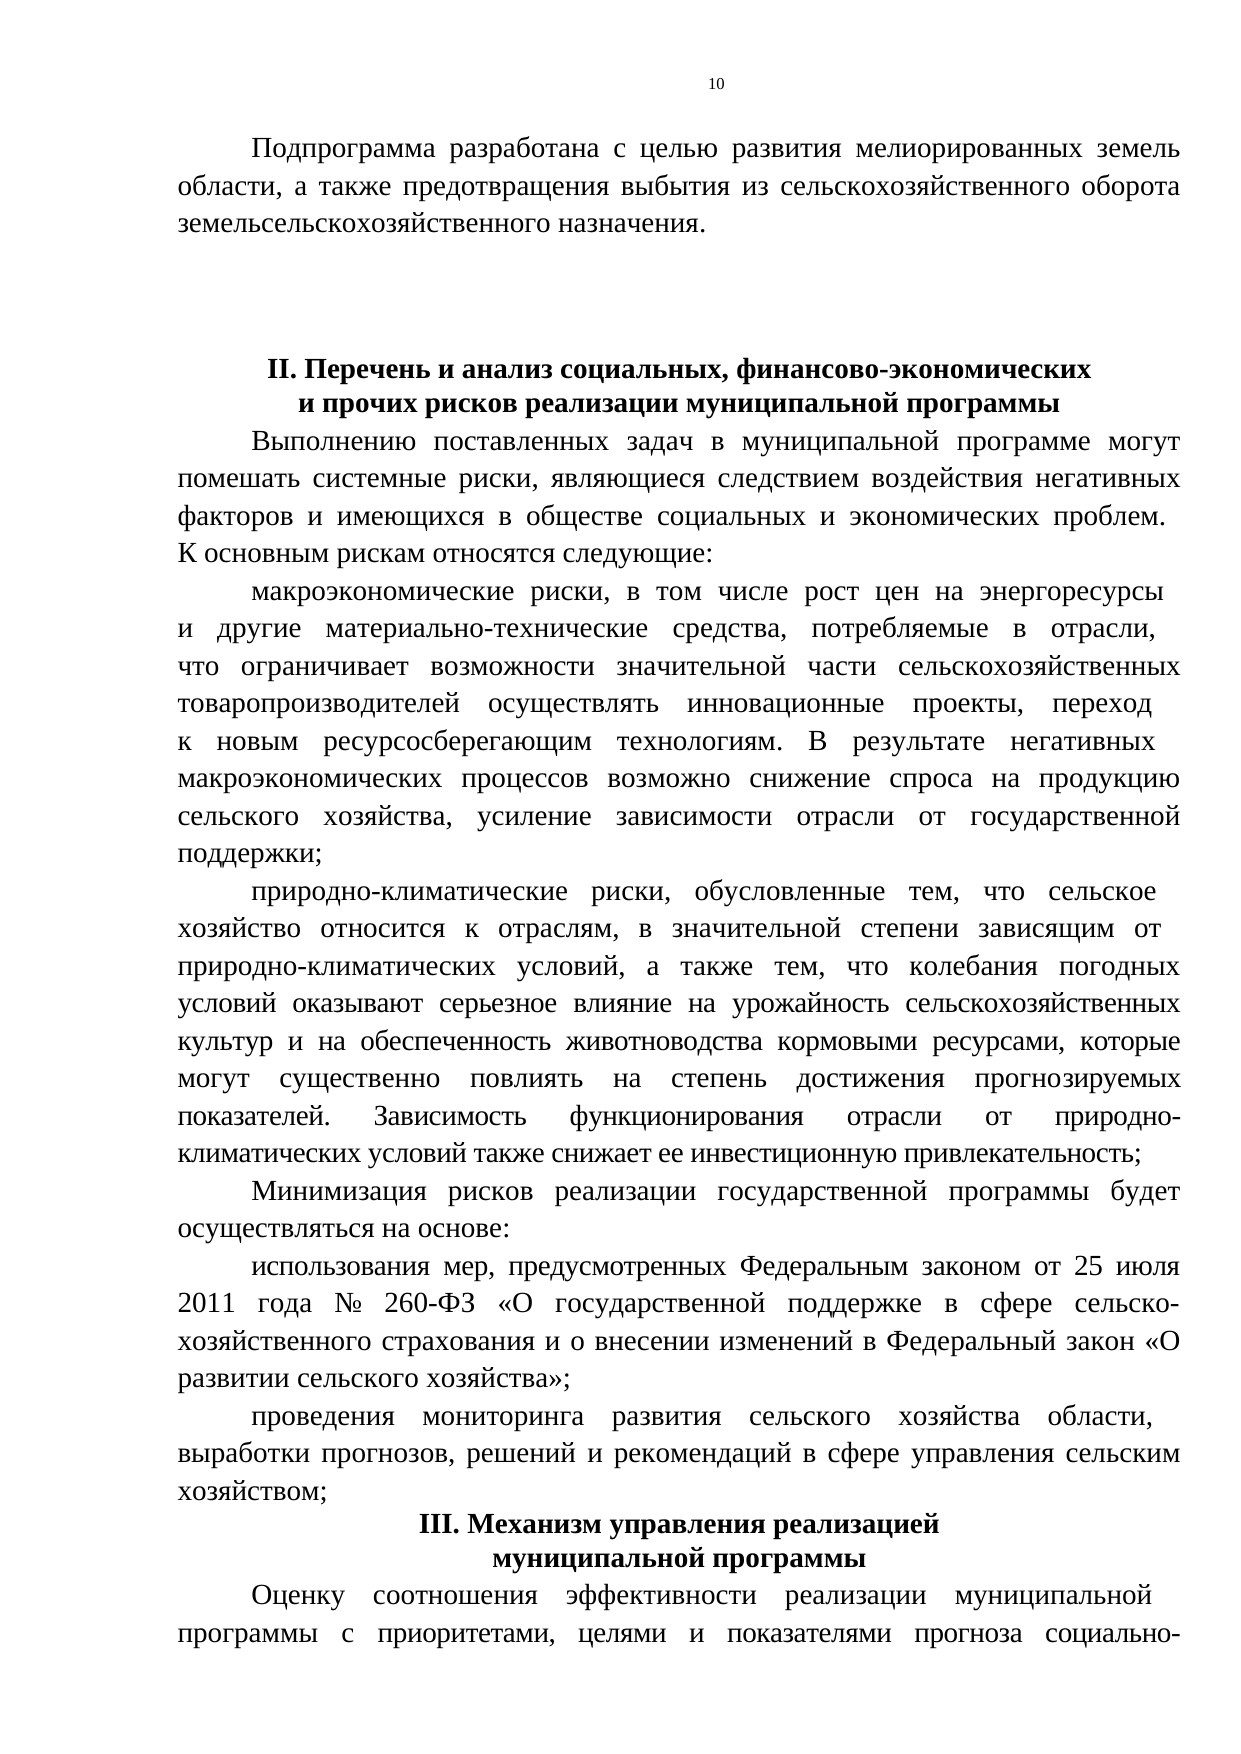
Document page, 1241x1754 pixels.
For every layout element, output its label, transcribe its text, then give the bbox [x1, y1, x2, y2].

title II. Перечень и анализ социальных, финансово-экономических [177, 352, 1181, 385]
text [177, 1573, 1181, 1648]
text использования мер, предусмотренных Федеральным законом от 25 июля 2011 года № 260-ФЗ «О государственной поддержке в сфере сельско-хозяйственного страхования и о внесении изменений в Федеральный закон «О развитии сельского хозяйства»; [177, 1244, 1181, 1394]
text макроэкономические риски, в том числе рост цен на энергоресурсы и другие материально-технические средства, потребляемые в отрасли, что ограничивает возможности значительной части сельскохозяйственных товаропроизводителей осуществлять инновационные проекты, переход к новым ресурсосберегающим технологиям. В результате негативных макроэкономических процессов возможно снижение спроса на продукцию сельского хозяйства, усиление зависимости отрасли от государственной поддержки; [177, 569, 1181, 869]
text Подпрограмма разработана с целью развития мелиорированных земель области, а также предотвращения выбытия из сельскохозяйственного оборота земельсельскохозяйственного назначения. [177, 127, 1181, 239]
title муниципальной программы [177, 1540, 1181, 1573]
text природно-климатические риски, обусловленные тем, что сельское хозяйство относится к отраслям, в значительной степени зависящим от природно-климатических условий, а также тем, что колебания погодных условий оказывают серьезное влияние на урожайность сельскохозяйственных культур и на обеспеченность животноводства кормовыми ресурсами, которые могут существенно повлиять на степень достижения прогнозируемых показателей. Зависимость функционирования отрасли от природно-климатических условий также снижает ее инвестиционную привлекательность; [177, 869, 1181, 1169]
title III. Механизм управления реализацией [177, 1506, 1181, 1540]
text Выполнению поставленных задач в муниципальной программе могут помешать системные риски, являющиеся следствием воздействия негативных факторов и имеющихся в обществе социальных и экономических проблем. К основным рискам относятся следующие: [177, 419, 1181, 569]
text проведения мониторинга развития сельского хозяйства области, выработки прогнозов, решений и рекомендаций в сфере управления сельским хозяйством; [177, 1394, 1181, 1506]
title и прочих рисков реализации муниципальной программы [177, 385, 1181, 419]
text Минимизация рисков реализации государственной программы будет осуществляться на основе: [177, 1169, 1181, 1244]
